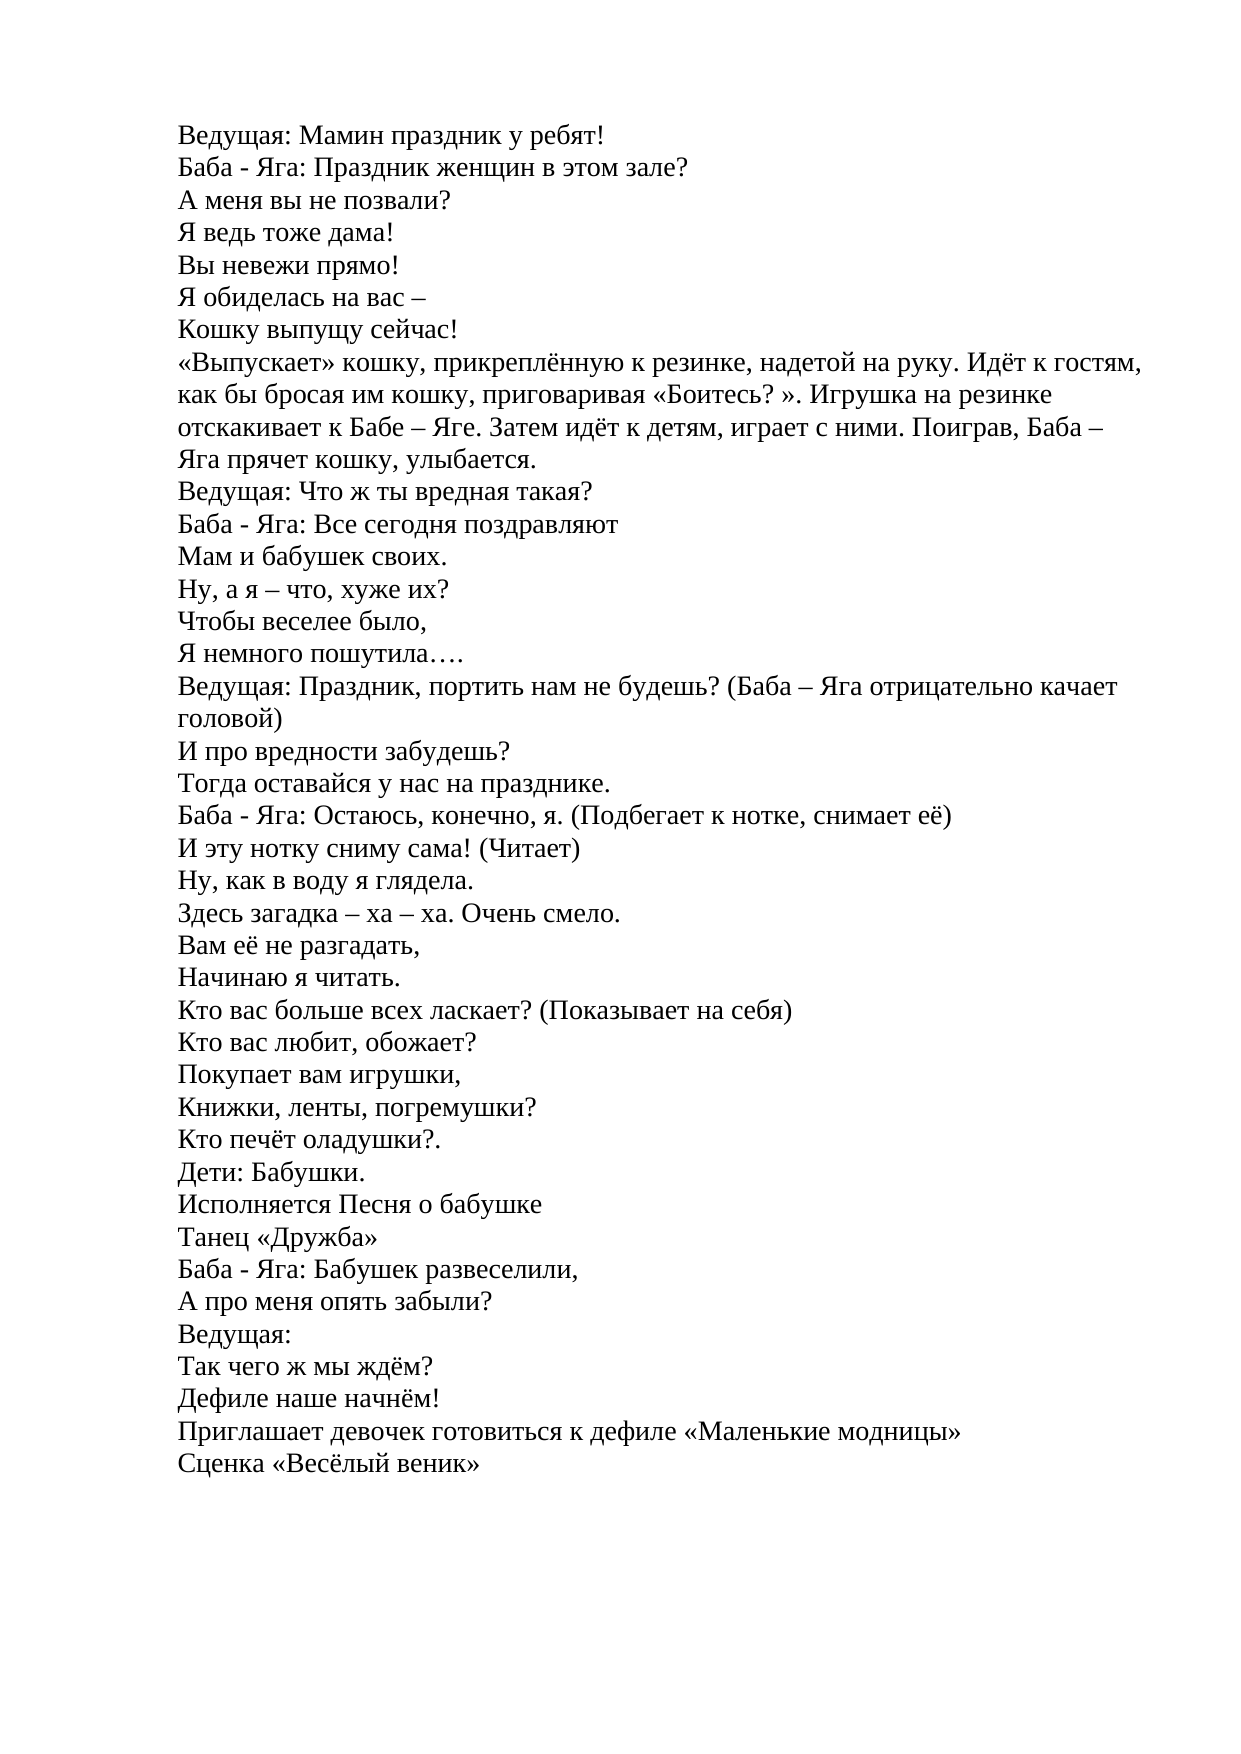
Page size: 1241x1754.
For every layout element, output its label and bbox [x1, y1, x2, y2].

text [177, 118, 1152, 1511]
